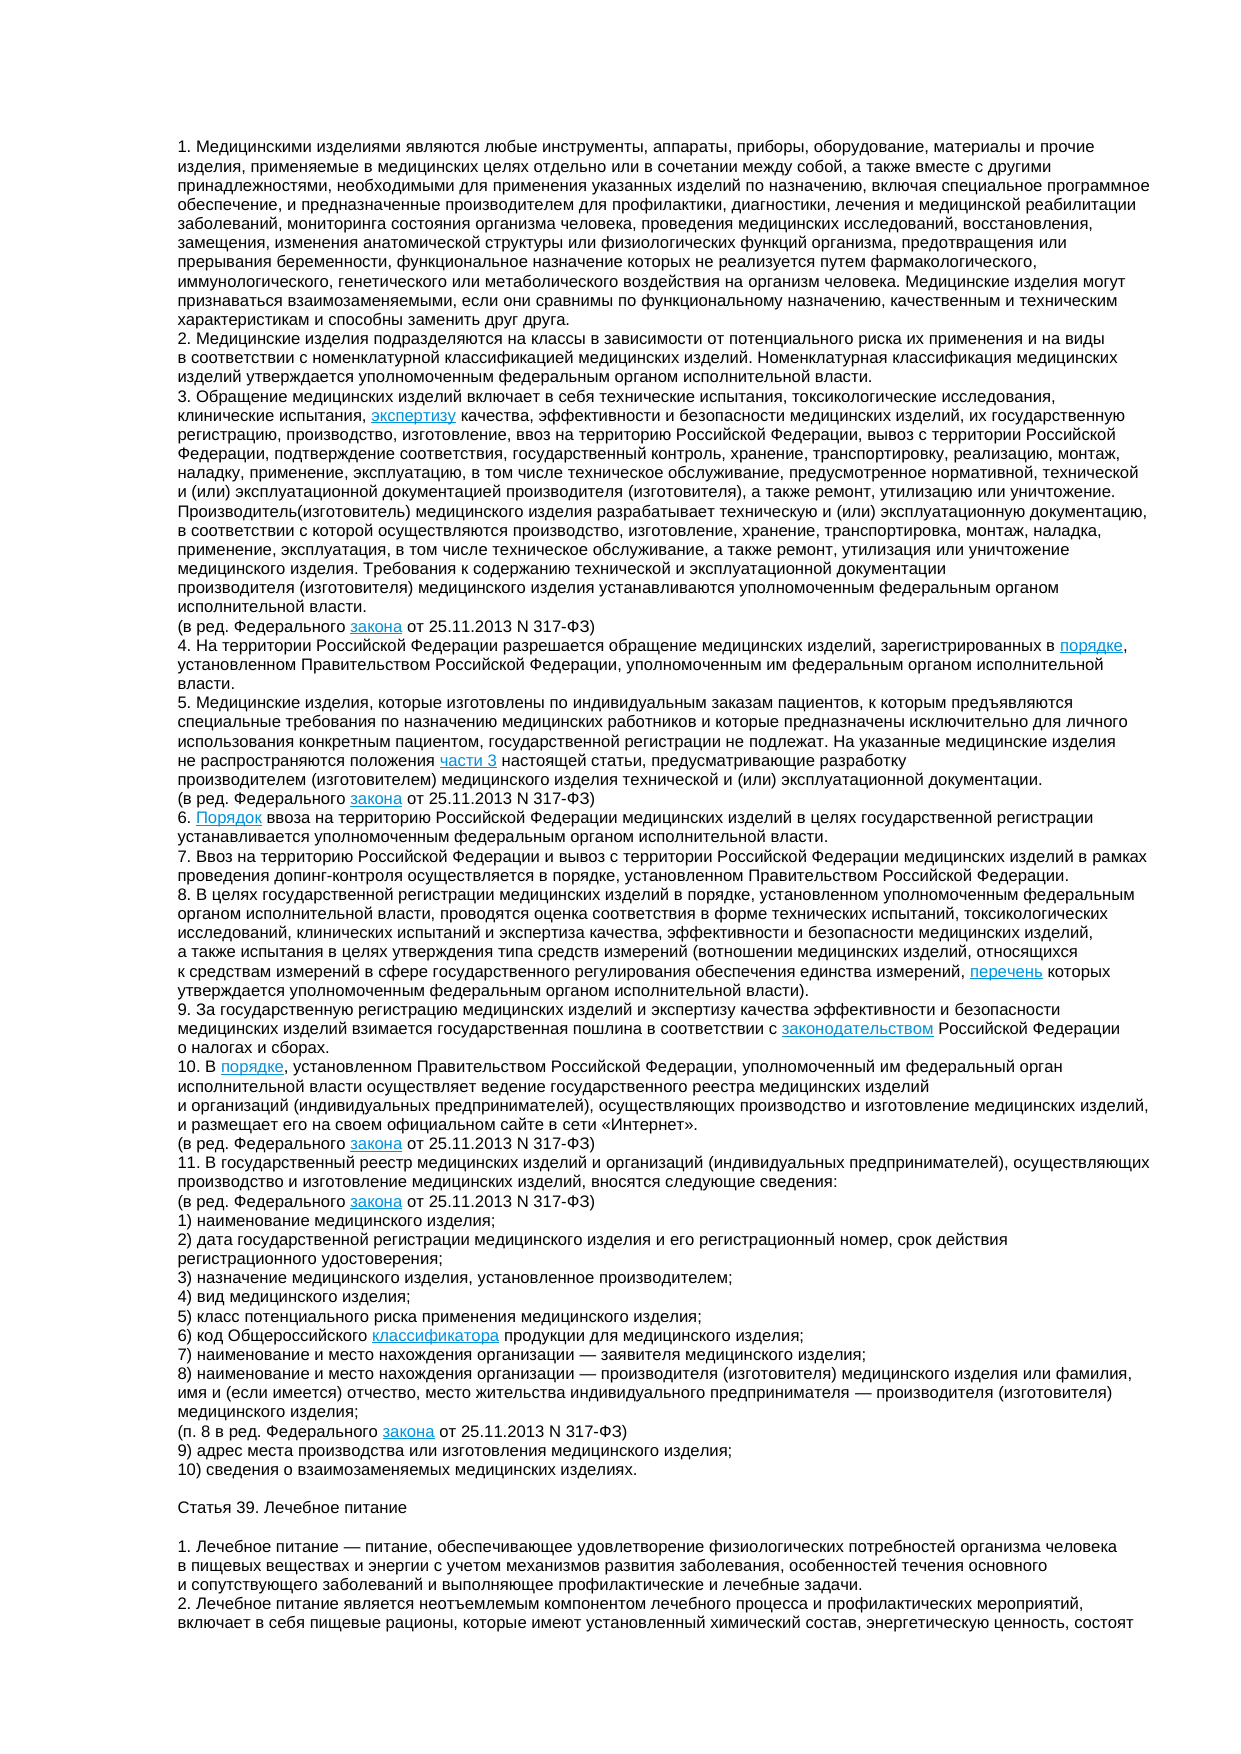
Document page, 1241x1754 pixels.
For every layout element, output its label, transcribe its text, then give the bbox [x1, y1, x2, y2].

text 4. На территории Российской Федерации разрешается обращение медицинских изделий, зарегистрированных в порядке, установленном Правительством Российской Федерации, уполномоченным им федеральным органом исполнительной власти. [177, 636, 1152, 693]
text 3. Обращение медицинских изделий включает в себя технические испытания, токсикологические исследования, клинические испытания, экспертизу качества, эффективности и безопасности медицинских изделий, их государственную регистрацию, производство, изготовление, ввоз на территорию Российской Федерации, вывоз с территории Российской Федерации, подтверждение соответствия, государственный контроль, хранение, транспортировку, реализацию, монтаж, наладку, применение, эксплуатацию, в том числе техническое обслуживание, предусмотренное нормативной, технической и (или) эксплуатационной документацией производителя (изготовителя), а также ремонт, утилизацию или уничтожение. Производитель(изготовитель) медицинского изделия разрабатывает техническую и (или) эксплуатационную документацию, в соответствии с которой осуществляются производство, изготовление, хранение, транспортировка, монтаж, наладка, применение, эксплуатация, в том числе техническое обслуживание, а также ремонт, утилизация или уничтожение медицинского изделия. Требования к содержанию технической и эксплуатационной документации производителя (изготовителя) медицинского изделия устанавливаются уполномоченным федеральным органом исполнительной власти. [177, 386, 1152, 616]
text 9) адрес места производства или изготовления медицинского изделия; [177, 1441, 1152, 1460]
text (в ред. Федерального закона от 25.11.2013 N 317-ФЗ) [177, 789, 1152, 808]
text 9. За государственную регистрацию медицинских изделий и экспертизу качества эффективности и безопасности медицинских изделий взимается государственная пошлина в соответствии с законодательством Российской Федерации о налогах и сборах. [177, 1000, 1152, 1057]
text 2. Медицинские изделия подразделяются на классы в зависимости от потенциального риска их применения и на виды в соответствии с номенклатурной классификацией медицинских изделий. Номенклатурная классификация медицинских изделий утверждается уполномоченным федеральным органом исполнительной власти. [177, 329, 1152, 386]
text 5) класс потенциального риска применения медицинского изделия; [177, 1306, 1152, 1326]
text 7) наименование и место нахождения организации — заявителя медицинского изделия; [177, 1345, 1152, 1364]
text 7. Ввоз на территорию Российской Федерации и вывоз с территории Российской Федерации медицинских изделий в рамках проведения допинг-контроля осуществляется в порядке, установленном Правительством Российской Федерации. [177, 846, 1152, 885]
text Статья 39. Лечебное питание [177, 1498, 1152, 1517]
text 1) наименование медицинского изделия; [177, 1211, 1152, 1230]
text 1. Медицинскими изделиями являются любые инструменты, аппараты, приборы, оборудование, материалы и прочие изделия, применяемые в медицинских целях отдельно или в сочетании между собой, а также вместе с другими принадлежностями, необходимыми для применения указанных изделий по назначению, включая специальное программное обеспечение, и предназначенные производителем для профилактики, диагностики, лечения и медицинской реабилитации заболеваний, мониторинга состояния организма человека, проведения медицинских исследований, восстановления, замещения, изменения анатомической структуры или физиологических функций организма, предотвращения или прерывания беременности, функциональное назначение которых не реализуется путем фармакологического, иммунологического, генетического или метаболического воздействия на организм человека. Медицинские изделия могут признаваться взаимозаменяемыми, если они сравнимы по функциональному назначению, качественным и техническим характеристикам и способны заменить друг друга. [177, 137, 1152, 329]
text (в ред. Федерального закона от 25.11.2013 N 317-ФЗ) [177, 1191, 1152, 1211]
text 4) вид медицинского изделия; [177, 1287, 1152, 1306]
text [177, 1594, 1152, 1632]
text 10. В порядке, установленном Правительством Российской Федерации, уполномоченный им федеральный орган исполнительной власти осуществляет ведение государственного реестра медицинских изделий и организаций (индивидуальных предпринимателей), осуществляющих производство и изготовление медицинских изделий, и размещает его на своем официальном сайте в сети «Интернет». [177, 1057, 1152, 1134]
text 3) назначение медицинского изделия, установленное производителем; [177, 1268, 1152, 1287]
text 6) код Общероссийского классификатора продукции для медицинского изделия; [177, 1326, 1152, 1345]
text 8. В целях государственной регистрации медицинских изделий в порядке, установленном уполномоченным федеральным органом исполнительной власти, проводятся оценка соответствия в форме технических испытаний, токсикологических исследований, клинических испытаний и экспертиза качества, эффективности и безопасности медицинских изделий, а также испытания в целях утверждения типа средств измерений (вотношении медицинских изделий, относящихся к средствам измерений в сфере государственного регулирования обеспечения единства измерений, перечень которых утверждается уполномоченным федеральным органом исполнительной власти). [177, 885, 1152, 1000]
text 5. Медицинские изделия, которые изготовлены по индивидуальным заказам пациентов, к которым предъявляются специальные требования по назначению медицинских работников и которые предназначены исключительно для личного использования конкретным пациентом, государственной регистрации не подлежат. На указанные медицинские изделия не распространяются положения части 3 настоящей статьи, предусматривающие разработку производителем (изготовителем) медицинского изделия технической и (или) эксплуатационной документации. [177, 693, 1152, 789]
text (в ред. Федерального закона от 25.11.2013 N 317-ФЗ) [177, 616, 1152, 636]
text 2) дата государственной регистрации медицинского изделия и его регистрационный номер, срок действия регистрационного удостоверения; [177, 1230, 1152, 1268]
text 11. В государственный реестр медицинских изделий и организаций (индивидуальных предпринимателей), осуществляющих производство и изготовление медицинских изделий, вносятся следующие сведения: [177, 1153, 1152, 1191]
text 1. Лечебное питание — питание, обеспечивающее удовлетворение физиологических потребностей организма человека в пищевых веществах и энергии с учетом механизмов развития заболевания, особенностей течения основного и сопутствующего заболеваний и выполняющее профилактические и лечебные задачи. [177, 1536, 1152, 1594]
text (п. 8 в ред. Федерального закона от 25.11.2013 N 317-ФЗ) [177, 1421, 1152, 1441]
text 8) наименование и место нахождения организации — производителя (изготовителя) медицинского изделия или фамилия, имя и (если имеется) отчество, место жительства индивидуального предпринимателя — производителя (изготовителя) медицинского изделия; [177, 1364, 1152, 1421]
text 10) сведения о взаимозаменяемых медицинских изделиях. [177, 1460, 1152, 1479]
text 6. Порядок ввоза на территорию Российской Федерации медицинских изделий в целях государственной регистрации устанавливается уполномоченным федеральным органом исполнительной власти. [177, 808, 1152, 846]
text (в ред. Федерального закона от 25.11.2013 N 317-ФЗ) [177, 1134, 1152, 1153]
